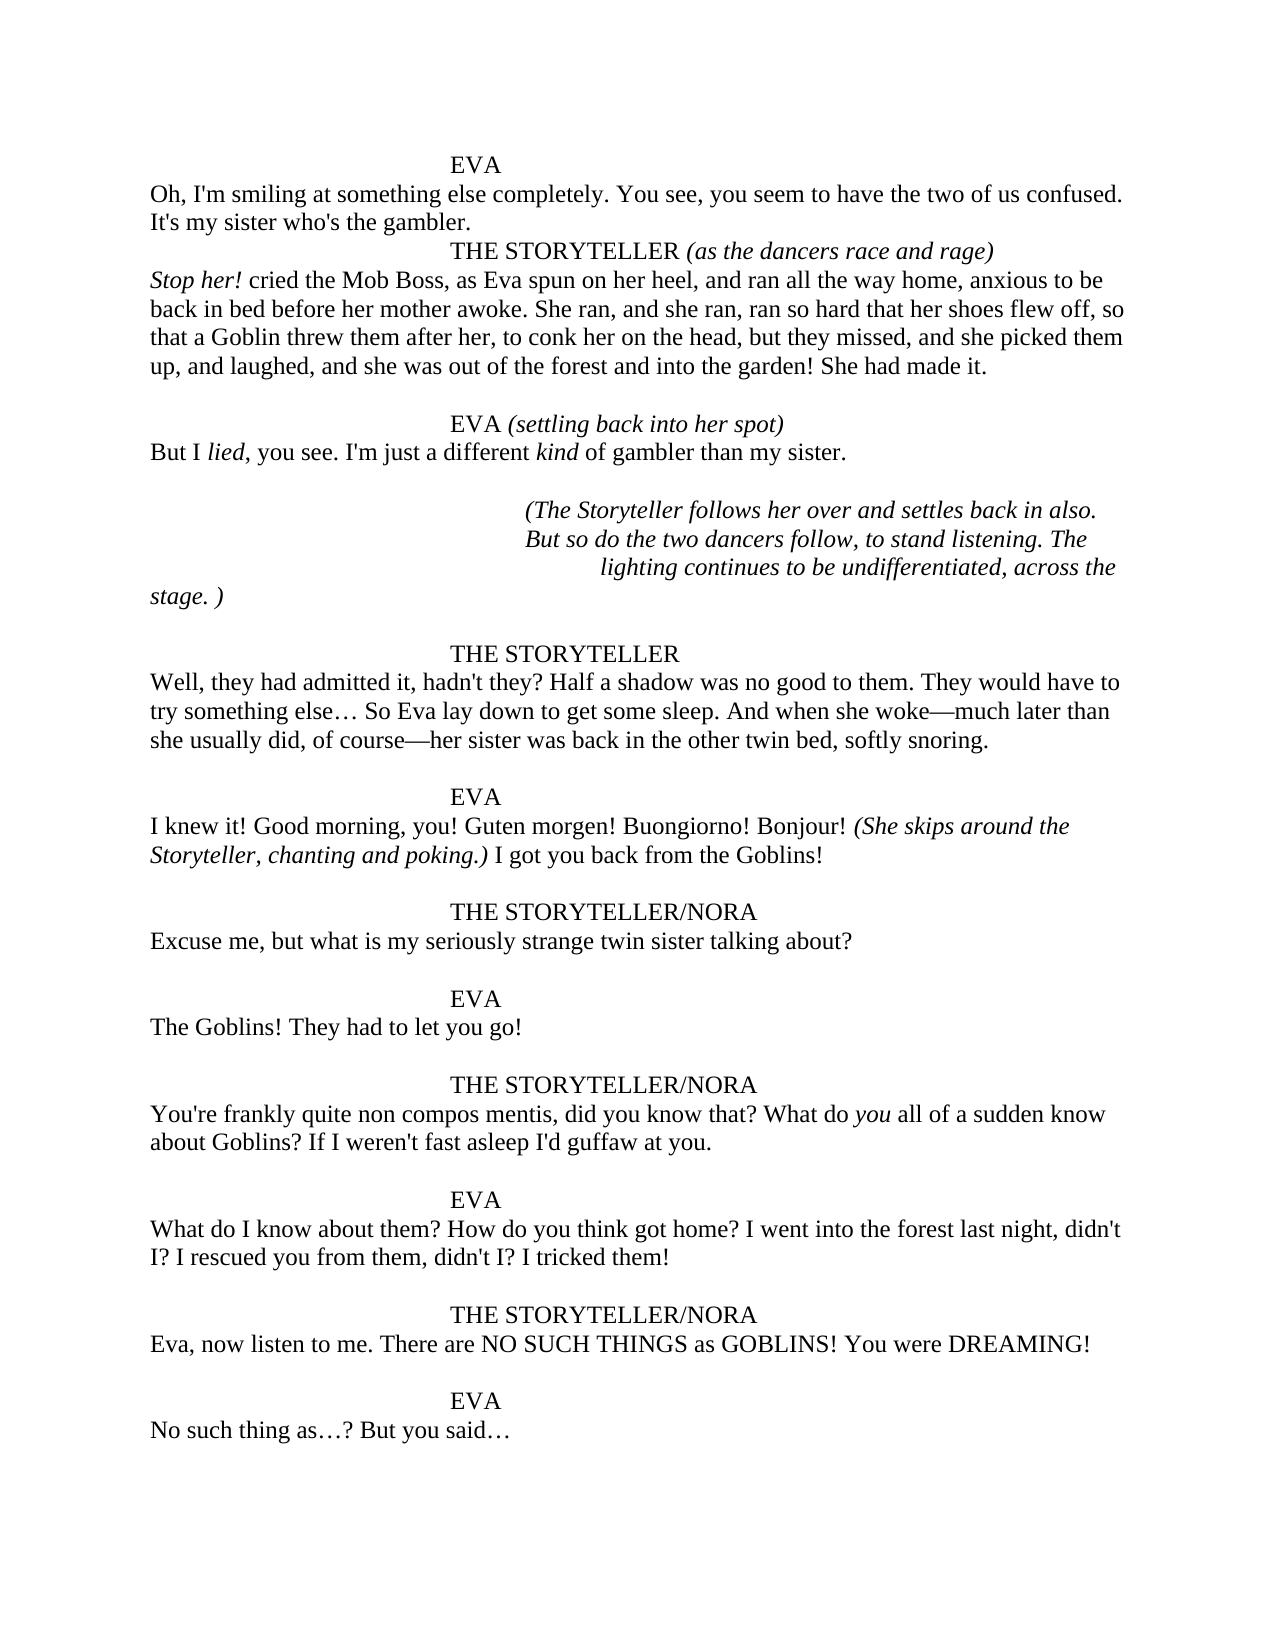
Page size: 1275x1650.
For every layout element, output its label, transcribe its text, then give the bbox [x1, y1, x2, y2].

text THE STORYTELLER/NORA [150, 1300, 1125, 1329]
text EVA [150, 782, 1125, 811]
text But so do the two dancers follow, to stand listening. The lighting continues to be undifferentiated, across the stage. ) [150, 524, 1125, 610]
text EVA (settling back into her spot) [150, 409, 1125, 437]
text THE STORYTELLER (as the dancers race and rage) [150, 236, 1125, 265]
text The Goblins! They had to let you go! [150, 1012, 1125, 1041]
text Eva, now listen to me. There are NO SUCH THINGS as GOBLINS! You were DREAMING! [150, 1329, 1125, 1357]
text Oh, I'm smiling at something else completely. You see, you seem to have the two of us confused. It's my sister who's the gambler. [150, 179, 1125, 236]
text THE STORYTELLER [150, 639, 1125, 667]
text But I lied, you see. I'm just a different kind of gambler than my sister. [150, 437, 1125, 466]
text EVA [150, 984, 1125, 1012]
text (The Storyteller follows her over and settles back in also. [150, 495, 1125, 524]
text You're frankly quite non compos mentis, did you know that? What do you all of a sudden know about Goblins? If I weren't fast asleep I'd guffaw at you. [150, 1099, 1125, 1156]
text EVA No such thing as…? But you said… [150, 1386, 1125, 1444]
text THE STORYTELLER/NORA [150, 897, 1125, 926]
text Well, they had admitted it, hadn't they? Half a shadow was no good to them. They would have to try something else… So Eva lay down to get some sleep. And when she woke—much later than she usually did, of course—her sister was back in the other twin bed, softly snoring. [150, 667, 1125, 754]
text Stop her! cried the Mob Boss, as Eva spun on her heel, and ran all the way home, anxious to be back in bed before her mother awoke. She ran, and she ran, ran so hard that her shoes flew off, so that a Goblin threw them after her, to conk her on the head, but they missed, and she picked them up, and laughed, and she was out of the forest and into the garden! She had made it. [150, 265, 1125, 380]
text Excuse me, but what is my seriously strange twin sister talking about? [150, 926, 1125, 955]
text I knew it! Good morning, you! Guten morgen! Buongiorno! Bonjour! (She skips around the Storyteller, chanting and poking.) I got you back from the Goblins! [150, 811, 1125, 869]
text THE STORYTELLER/NORA [150, 1070, 1125, 1099]
text EVA [150, 150, 1125, 179]
text EVA What do I know about them? How do you think got home? I went into the forest last night, didn't I? I rescued you from them, didn't I? I tricked them! [150, 1185, 1125, 1271]
